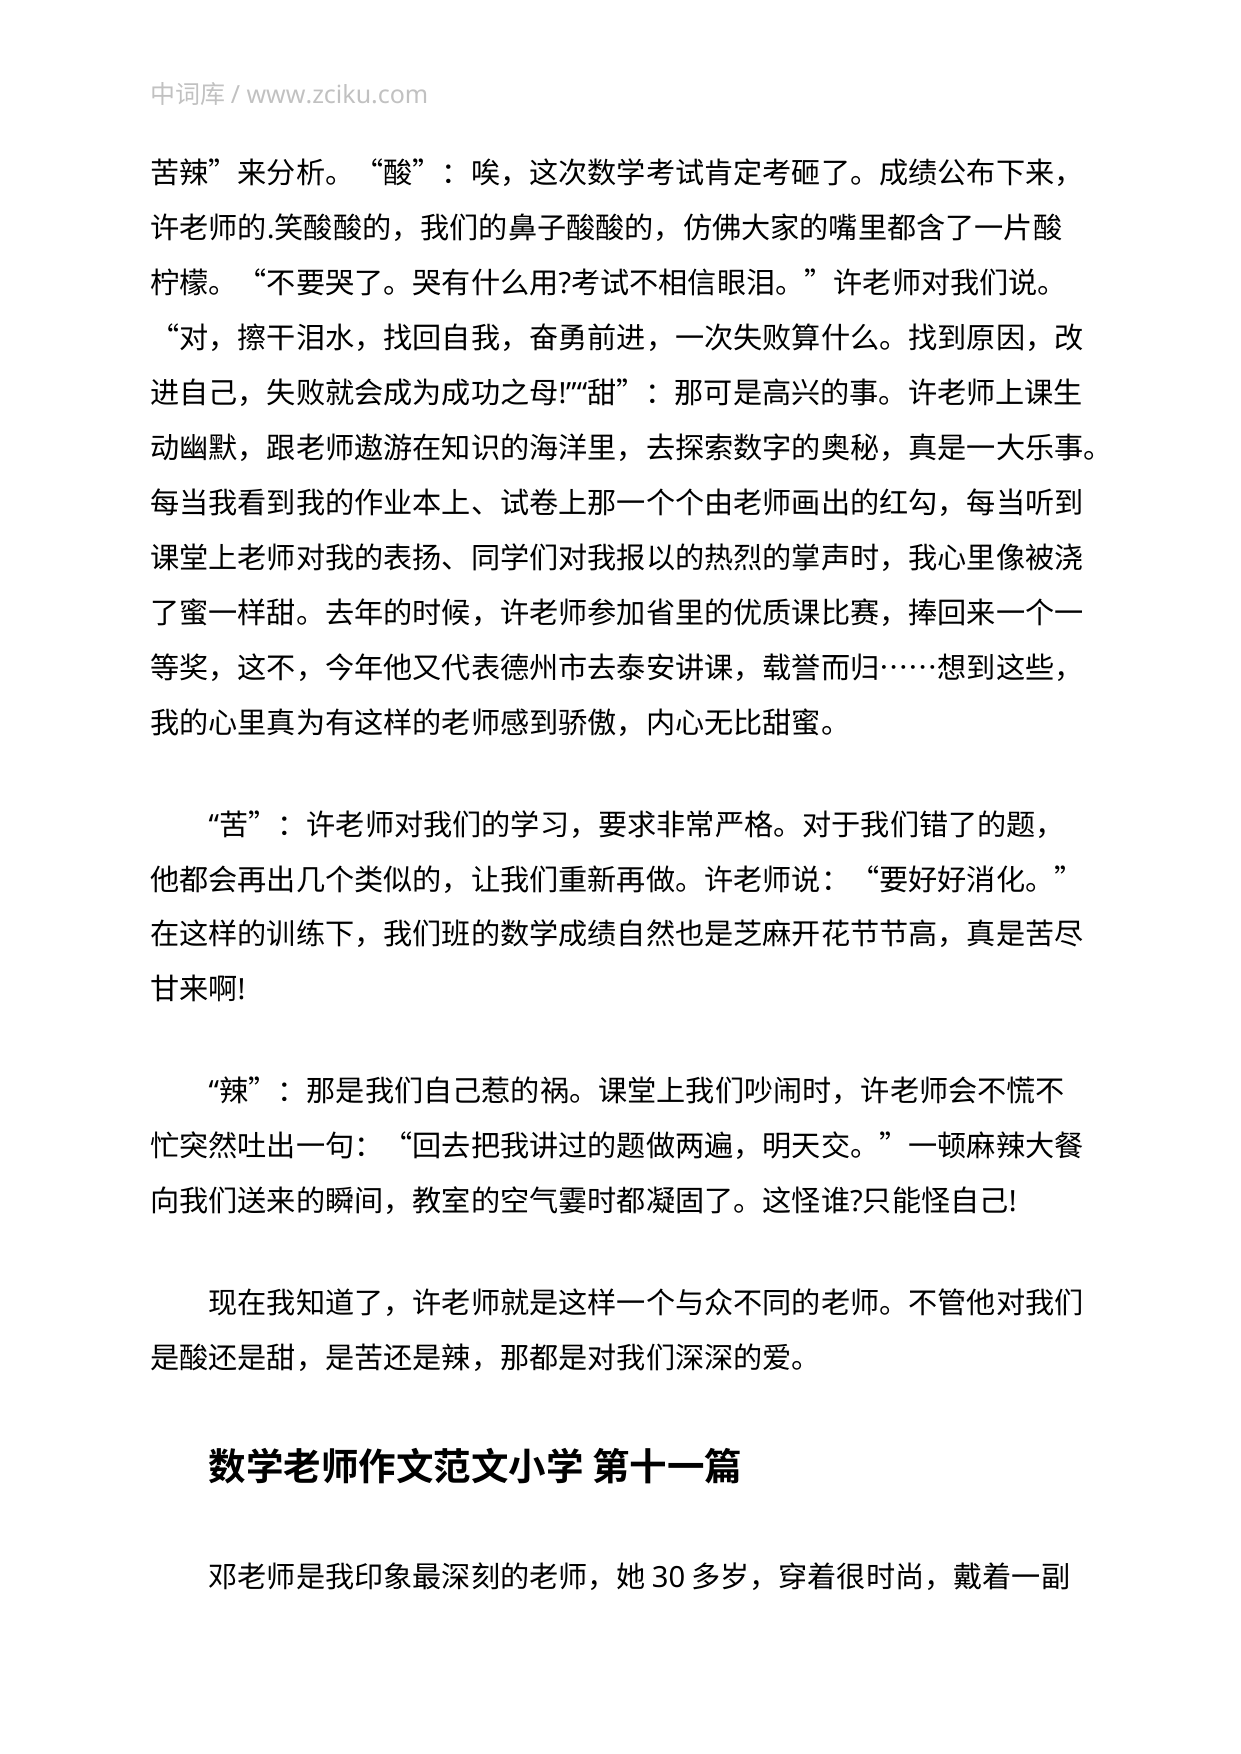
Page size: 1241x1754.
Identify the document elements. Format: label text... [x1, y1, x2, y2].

text “辣”：那是我们自己惹的祸。课堂上我们吵闹时，许老师会不慌不忙突然吐出一句：“回去把我讲过的题做两遍，明天交。”一顿麻辣大餐向我们送来的瞬间，教室的空气霎时都凝固了。这怪谁?只能怪自己! [150, 1068, 1090, 1220]
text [150, 150, 1090, 742]
text 现在我知道了，许老师就是这样一个与众不同的老师。不管他对我们是酸还是甜，是苦还是辣，那都是对我们深深的爱。 [150, 1280, 1090, 1377]
text 数学老师作文范文小学 第十一篇 [150, 1436, 1090, 1491]
text “苦”：许老师对我们的学习，要求非常严格。对于我们错了的题，他都会再出几个类似的，让我们重新再做。许老师说：“要好好消化。”在这样的训练下，我们班的数学成绩自然也是芝麻开花节节高，真是苦尽甘来啊! [150, 801, 1090, 1008]
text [150, 1554, 1090, 1596]
